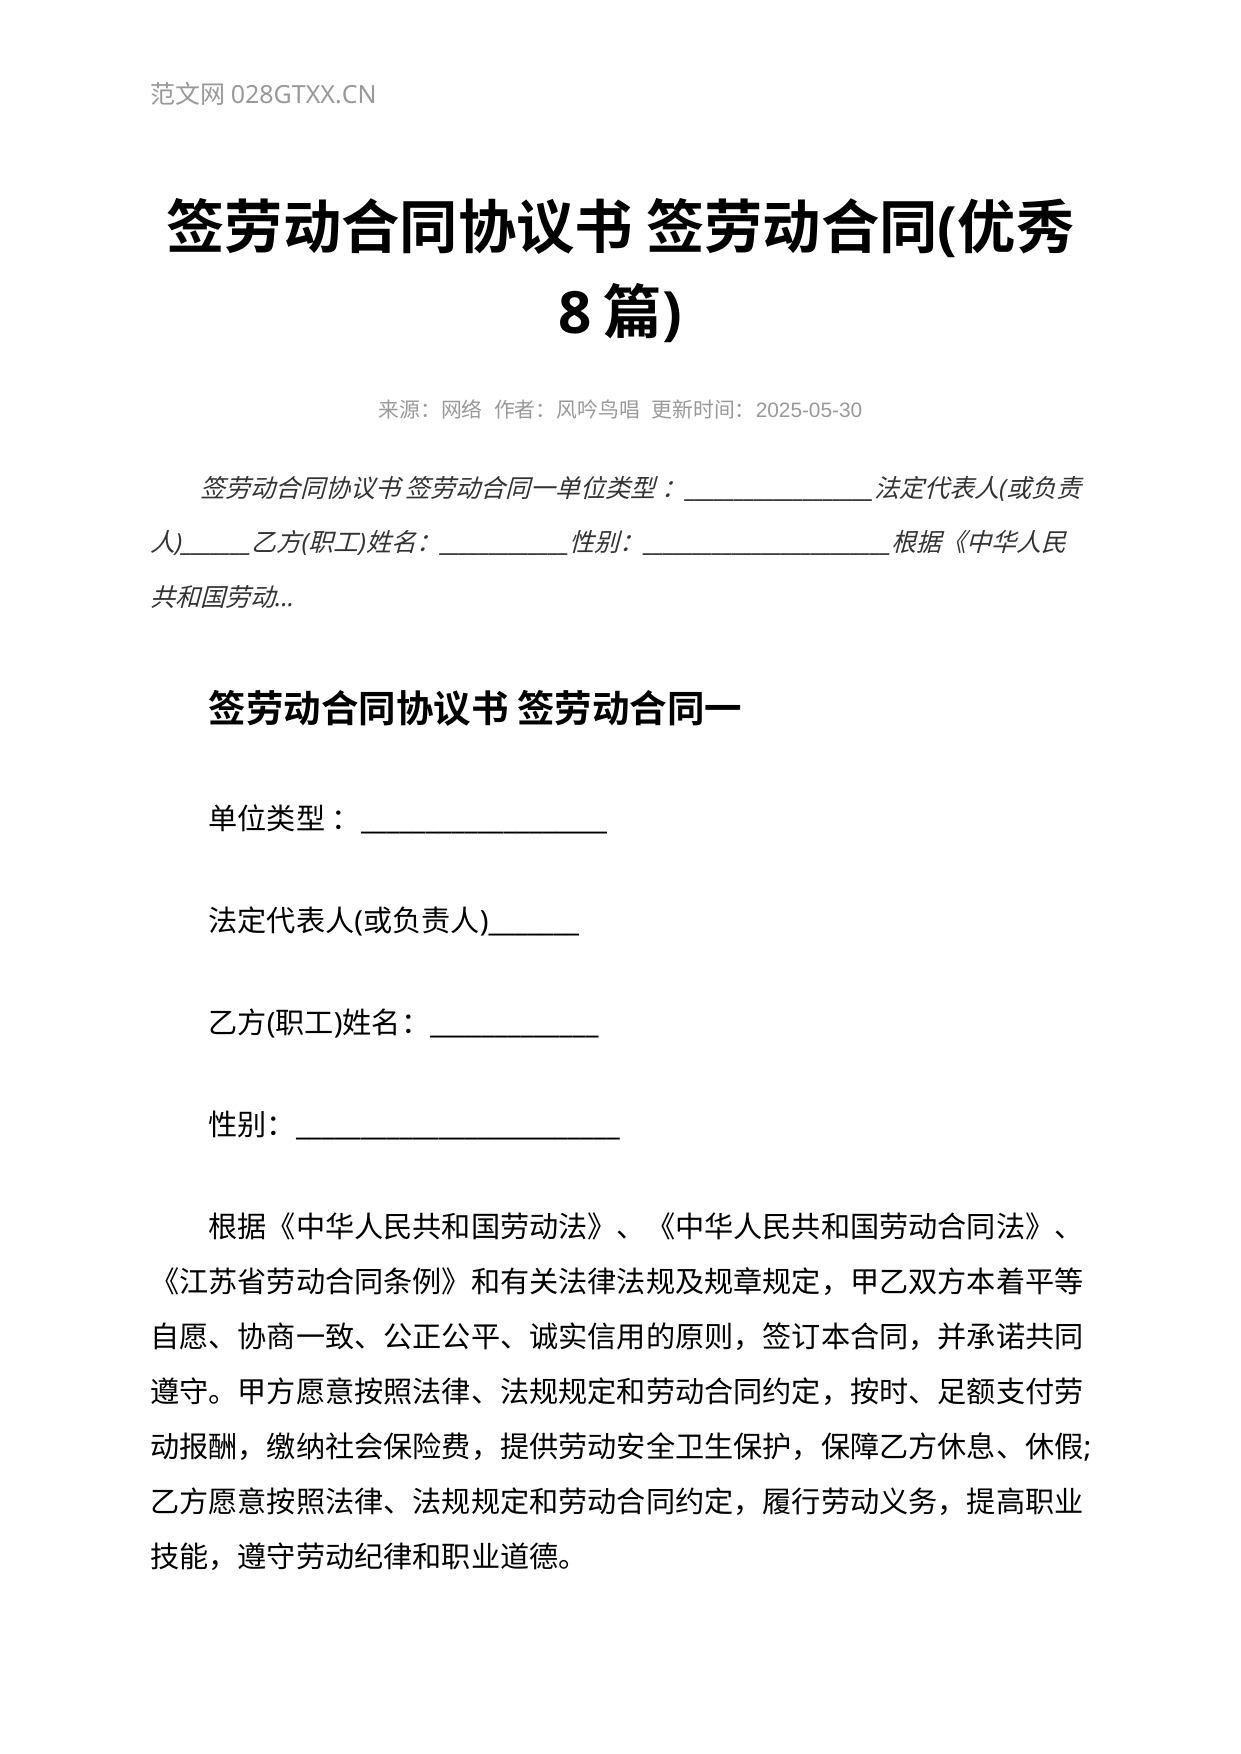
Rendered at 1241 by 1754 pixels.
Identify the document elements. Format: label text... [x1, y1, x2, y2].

text 乙方(职工)姓名：_____________ [150, 1000, 1090, 1042]
text 法定代表人(或负责人)_______ [150, 898, 1090, 940]
text 来源：网络 作者：风吟鸟唱 更新时间：2025-05-30 [150, 398, 1090, 422]
text 性别：_________________________ [150, 1102, 1090, 1144]
text 根据《中华人民共和国劳动法》、《中华人民共和国劳动合同法》、《江苏省劳动合同条例》和有关法律法规及规章规定，甲乙双方本着平等自愿、协商一致、公正公平、诚实信用的原则，签订本合同，并承诺共同遵守。甲方愿意按照法律、法规规定和劳动合同约定，按时、足额支付劳动报酬，缴纳社会保险费，提供劳动安全卫生保护，保障乙方休息、休假;乙方愿意按照法律、法规规定和劳动合同约定，履行劳动义务，提高职业技能，遵守劳动纪律和职业道德。 [150, 1204, 1090, 1576]
text 签劳动合同协议书 签劳动合同一 [150, 678, 1090, 733]
text 签劳动合同协议书 签劳动合同一单位类型 ：___________________法定代表人(或负责人)_______乙方(职工)姓名：_____________性别：_________________________根据《中华人民共和国劳动... [150, 468, 1090, 613]
text 单位类型 ：___________________ [150, 796, 1090, 838]
subtitle 签劳动合同协议书 签劳动合同(优秀8篇) [150, 181, 1090, 351]
